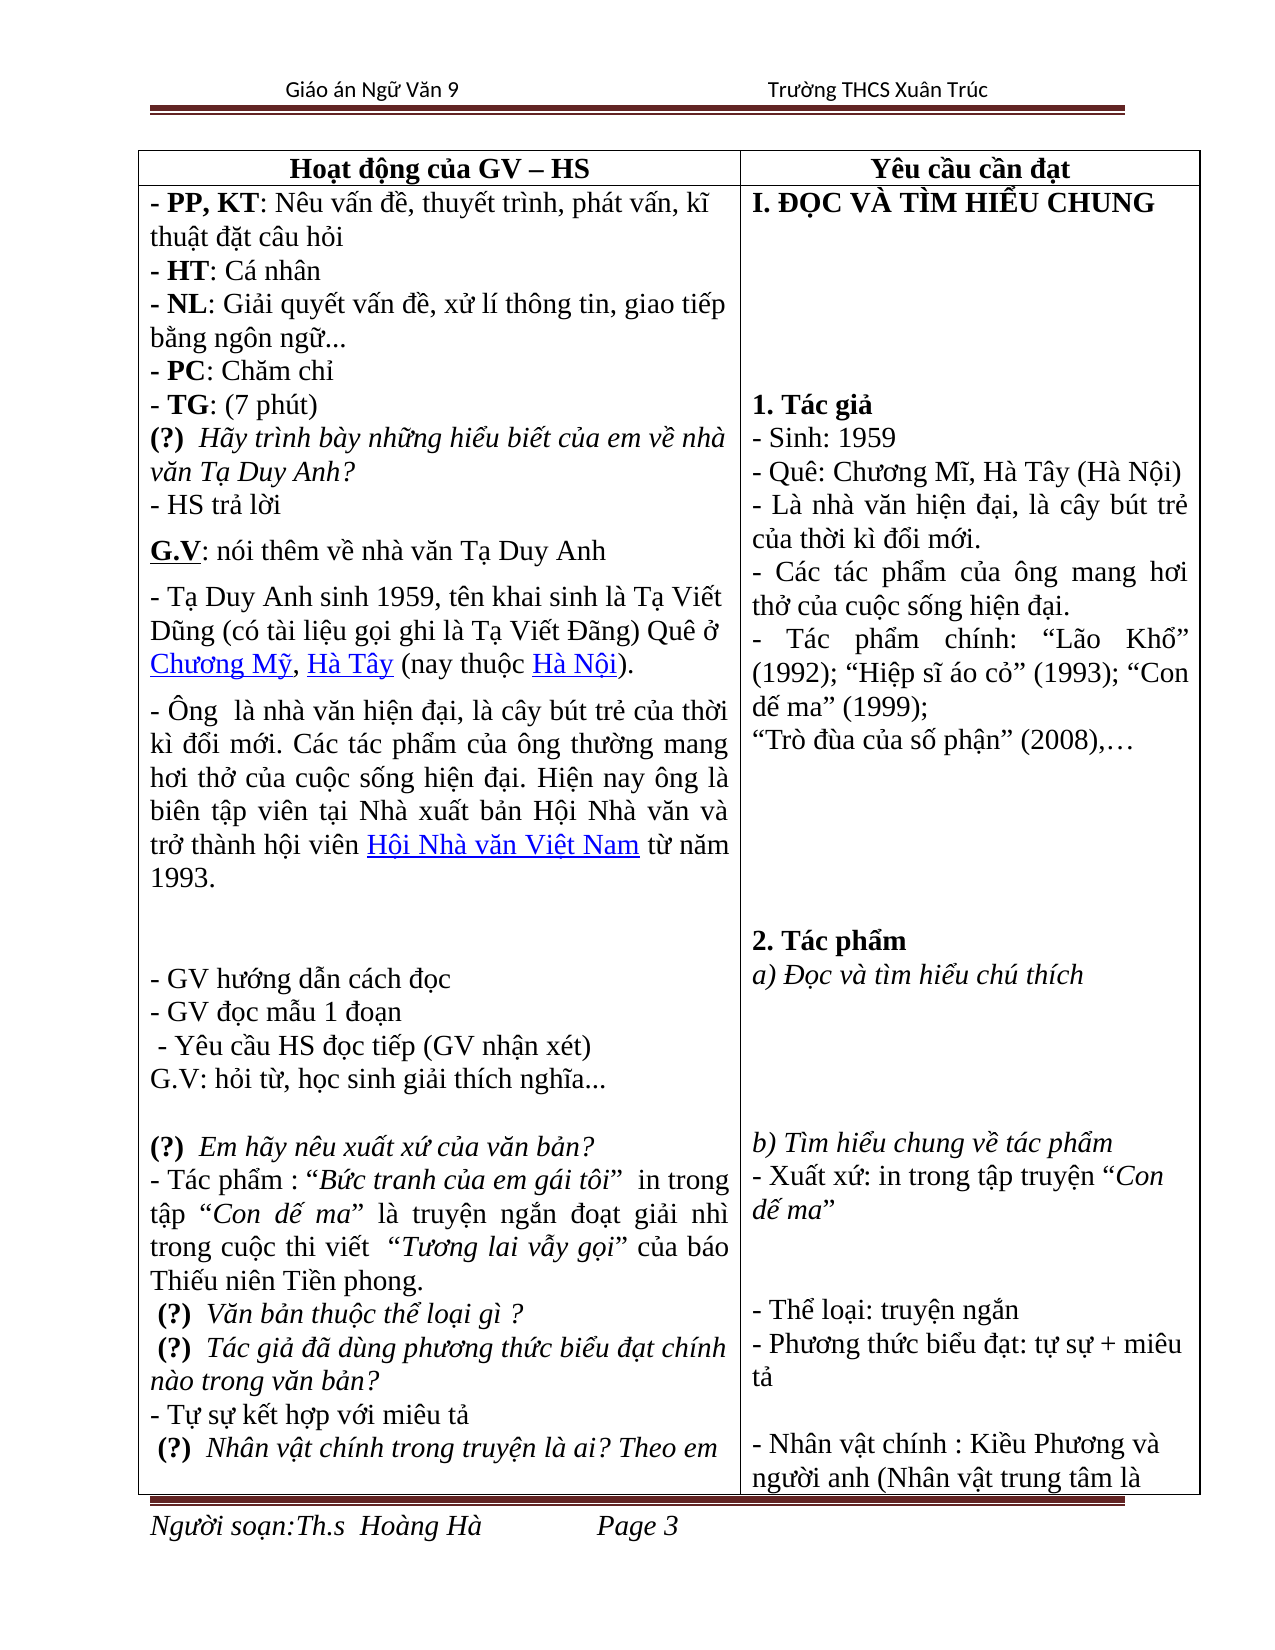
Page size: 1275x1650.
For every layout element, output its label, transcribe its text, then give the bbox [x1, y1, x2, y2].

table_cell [741, 186, 1199, 1494]
table_header Hoạt động của GV – HS [139, 151, 740, 184]
table_header Yêu cầu cần đạt [741, 151, 1199, 184]
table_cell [139, 186, 740, 1494]
